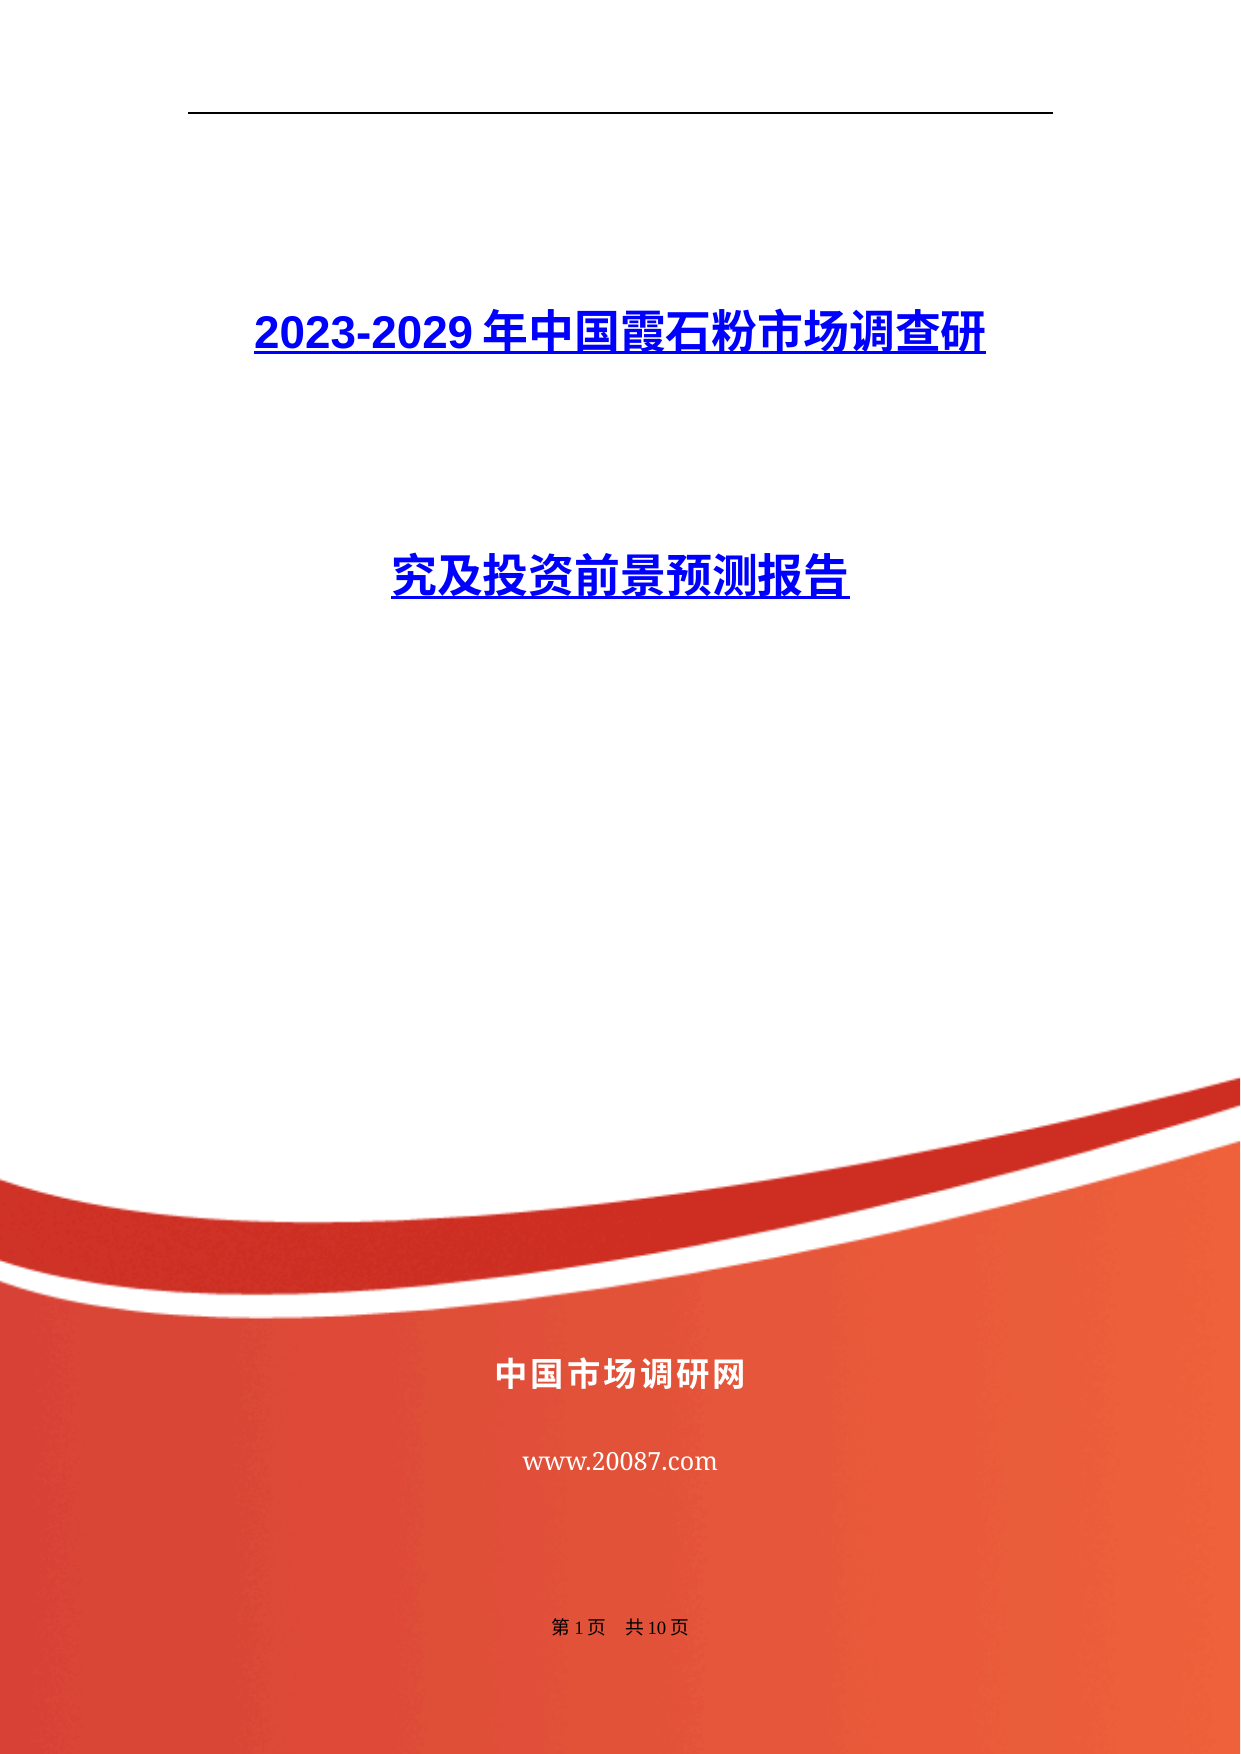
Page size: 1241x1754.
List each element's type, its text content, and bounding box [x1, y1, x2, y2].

table_header 2023-2029年中国霞石粉市场调查研究及投资前景预测报告 [188, 207, 1053, 773]
picture [0, 1006, 1241, 1754]
subtitle 中国市场调研网 [187, 1339, 1053, 1404]
text www.20087.com [187, 1428, 1053, 1493]
